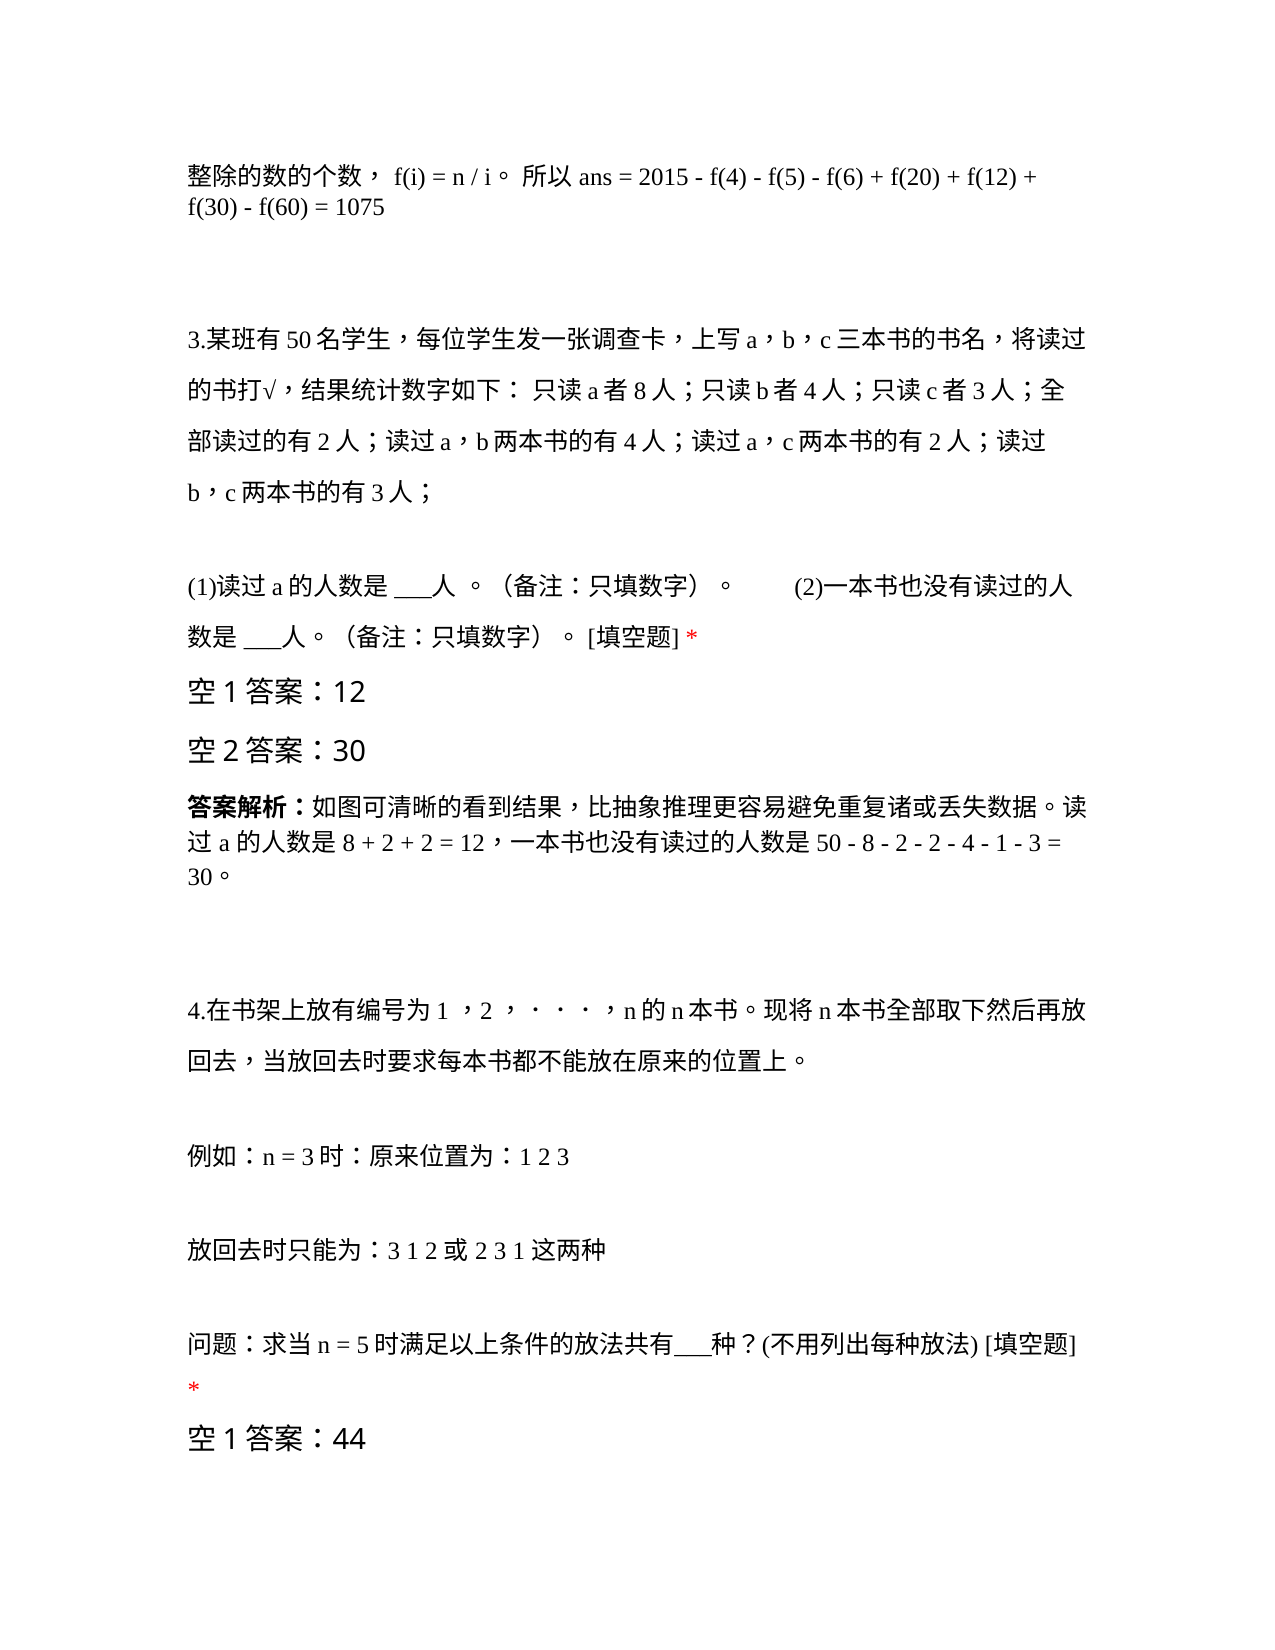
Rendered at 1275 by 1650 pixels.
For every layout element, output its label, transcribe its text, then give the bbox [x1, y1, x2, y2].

text 空1答案：12 [187, 671, 1087, 711]
text 4.在书架上放有编号为1 ，2 ，．．．，n的n本书。现将n本书全部取下然后再放回去，当放回去时要求每本书都不能放在原来的位置上。 例如：n = 3时：原来位置为：1 2 3 放回去时只能为：3 1 2 或 2 3 1 这两种 问题：求当n = 5时满足以上条件的放法共有___种？(不用列出每种放法) [填空题] * [187, 993, 1087, 1404]
text 空2答案：30 [187, 731, 1087, 770]
text 答案解析：如图可清晰的看到结果，比抽象推理更容易避免重复诸或丢失数据。读过 a 的人数是 8 + 2 + 2 = 12，一本书也没有读过的人数是 50 - 8 - 2 - 2 - 4 - 1 - 3 = 30。 [187, 782, 1087, 892]
text 空1答案：44 [187, 1418, 1087, 1458]
text 3.某班有50名学生，每位学生发一张调查卡，上写a，b，c三本书的书名，将读过的书打√，结果统计数字如下： 只读a者8人；只读b者4人；只读c者3人；全部读过的有2人；读过a，b两本书的有4人；读过a，c两本书的有2人；读过b，c两本书的有3人； (1)读过a的人数是 ___人 。（备注：只填数字）。 (2)一本书也没有读过的人数是 ___人。（备注：只填数字）。 [填空题] * [187, 322, 1087, 654]
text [187, 150, 1087, 221]
